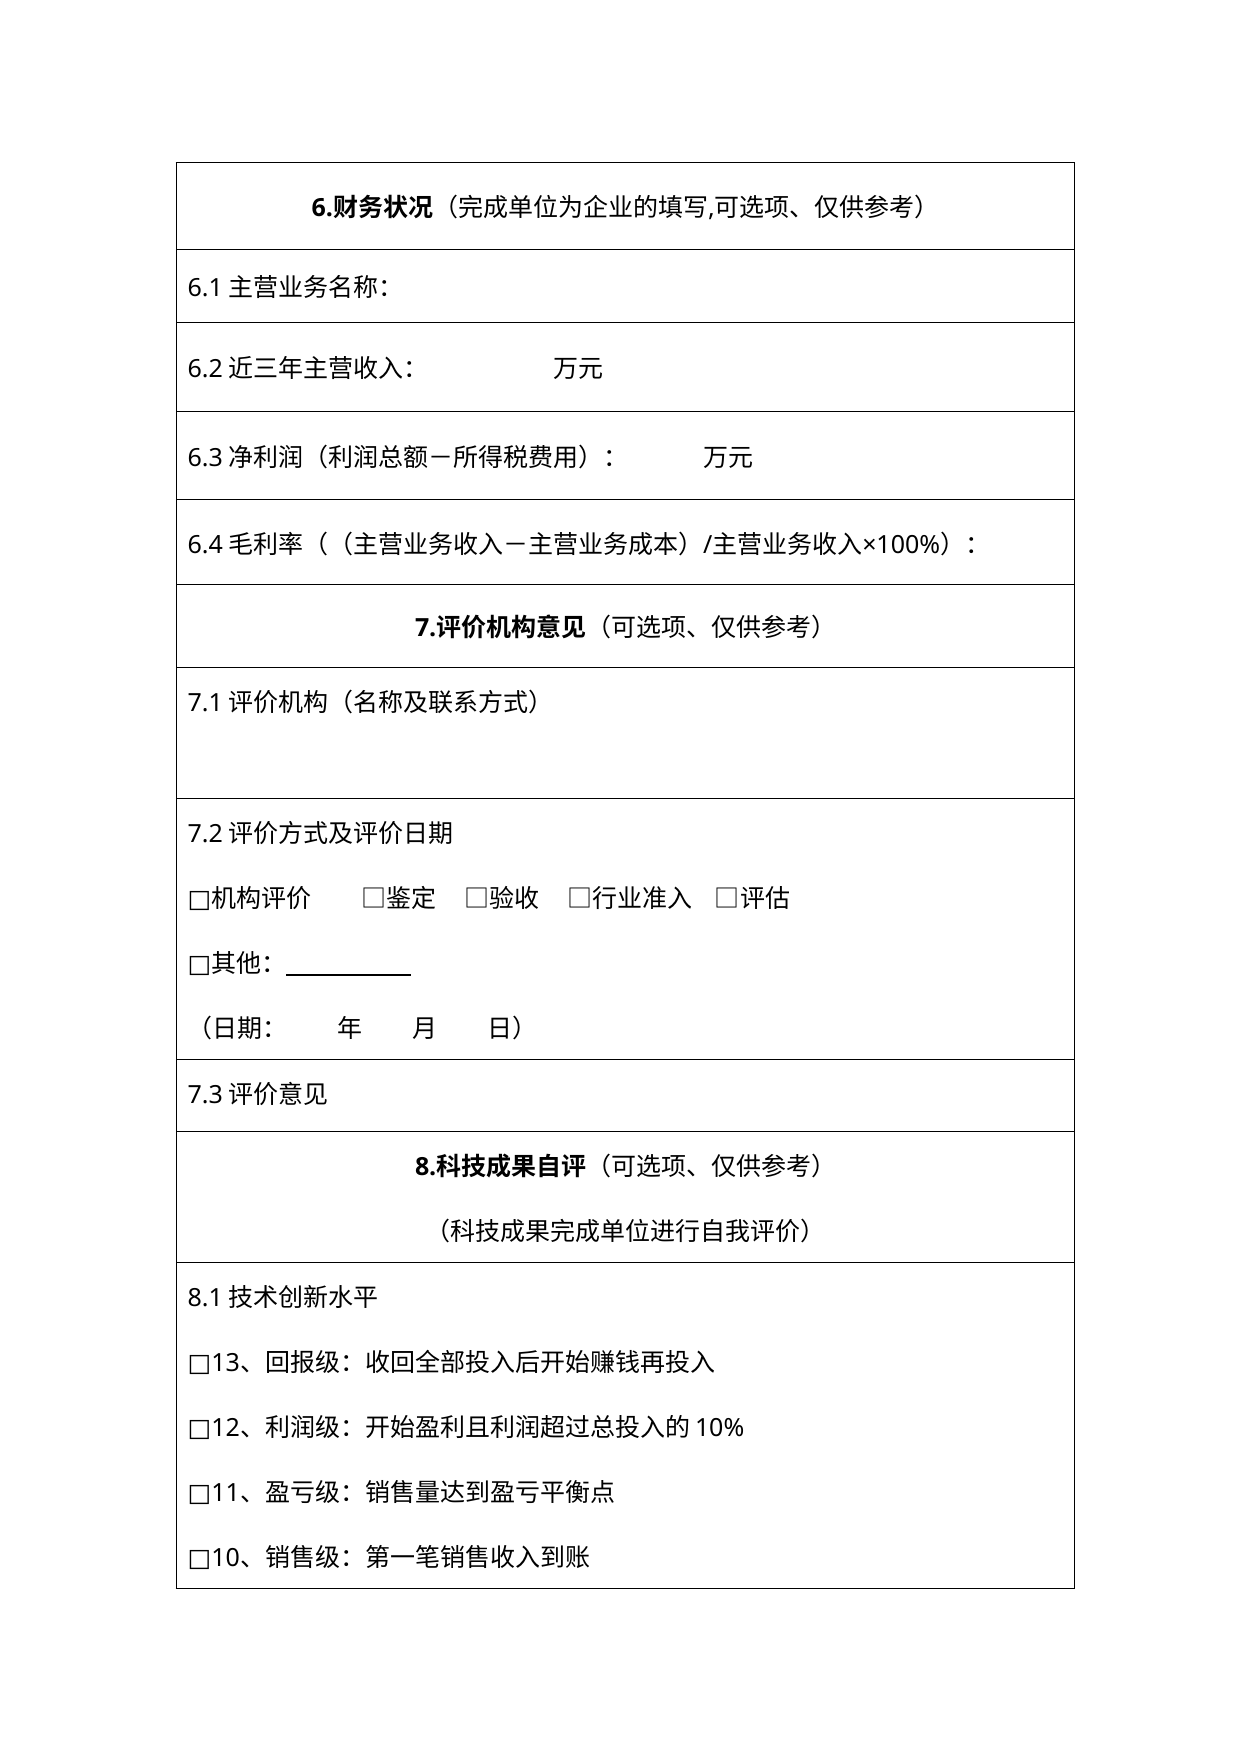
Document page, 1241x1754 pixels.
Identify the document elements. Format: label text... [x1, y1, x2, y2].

table_cell 7.1评价机构（名称及联系方式） [177, 668, 1074, 798]
table_cell 6.4毛利率（（主营业务收入－主营业务成本）/主营业务收入×100%）： [177, 500, 1074, 584]
table_cell 7.3评价意见 [177, 1060, 1074, 1131]
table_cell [177, 1263, 1074, 1588]
table_cell 6.1主营业务名称： [177, 250, 1074, 322]
table_cell 6.2近三年主营收入： 万元 [177, 323, 1074, 411]
table_cell 7.评价机构意见（可选项、仅供参考） [177, 585, 1074, 667]
table_cell 7.2评价方式及评价日期 □机构评价 □鉴定 □验收 □行业准入 □评估 □其他： （日期： 年 月 日） [177, 799, 1074, 1059]
table_cell 6.3净利润（利润总额－所得税费用）： 万元 [177, 412, 1074, 499]
table_cell 6.财务状况（完成单位为企业的填写,可选项、仅供参考） [177, 163, 1074, 249]
table_cell 8.科技成果自评（可选项、仅供参考） （科技成果完成单位进行自我评价） [177, 1132, 1074, 1262]
